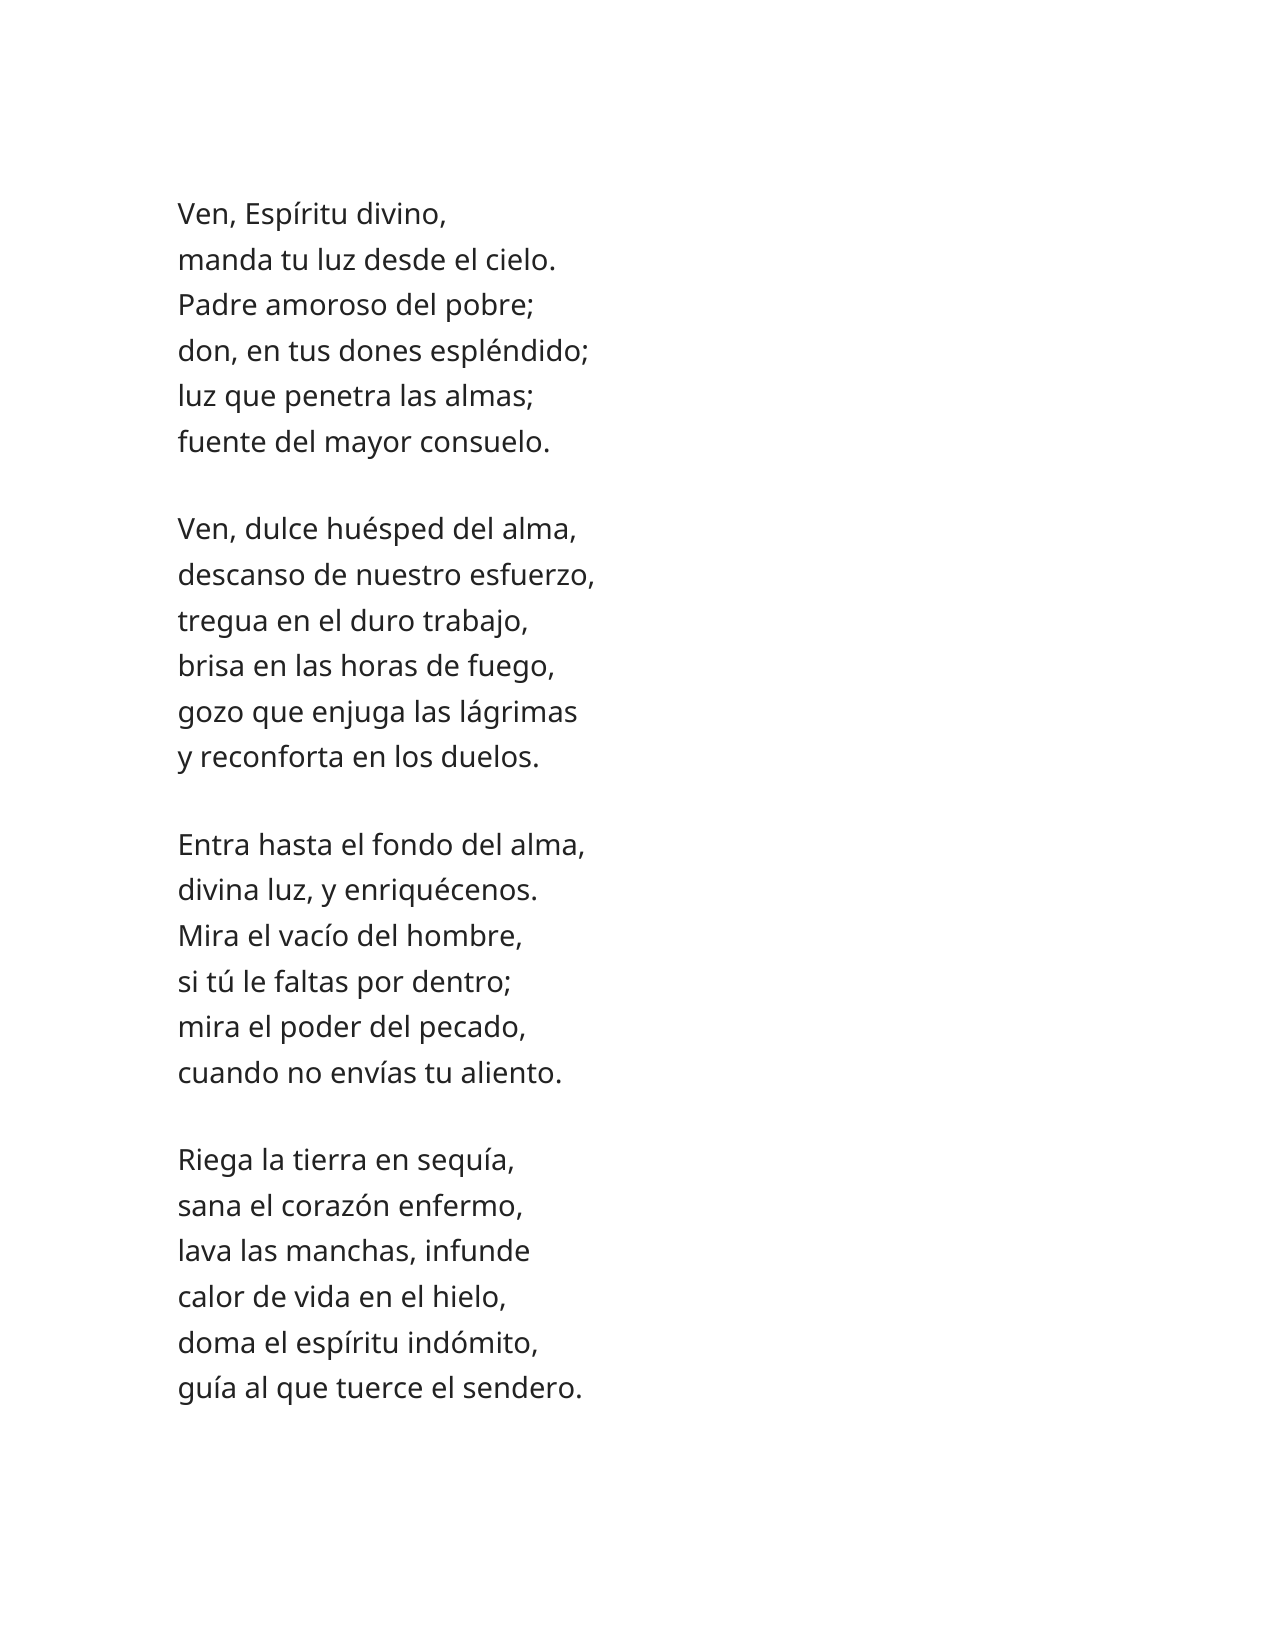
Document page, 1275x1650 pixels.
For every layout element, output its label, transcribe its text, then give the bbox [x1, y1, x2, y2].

text Entra hasta el fondo del alma, divina luz, y enriquécenos. Mira el vacío del hombre, si tú le faltas por dentro; mira el poder del pecado, cuando no envías tu aliento. [177, 824, 1098, 1092]
text Ven, dulce huésped del alma, descanso de nuestro esfuerzo, tregua en el duro trabajo, brisa en las horas de fuego, gozo que enjuga las lágrimas y reconforta en los duelos. [177, 509, 1098, 776]
text Riega la tierra en sequía, sana el corazón enfermo, lava las manchas, infunde calor de vida en el hielo, doma el espíritu indómito, guía al que tuerce el sendero. [177, 1139, 1098, 1407]
text Ven, Espíritu divino, manda tu luz desde el cielo. Padre amoroso del pobre; don, en tus dones espléndido; luz que penetra las almas; fuente del mayor consuelo. [177, 193, 1098, 461]
